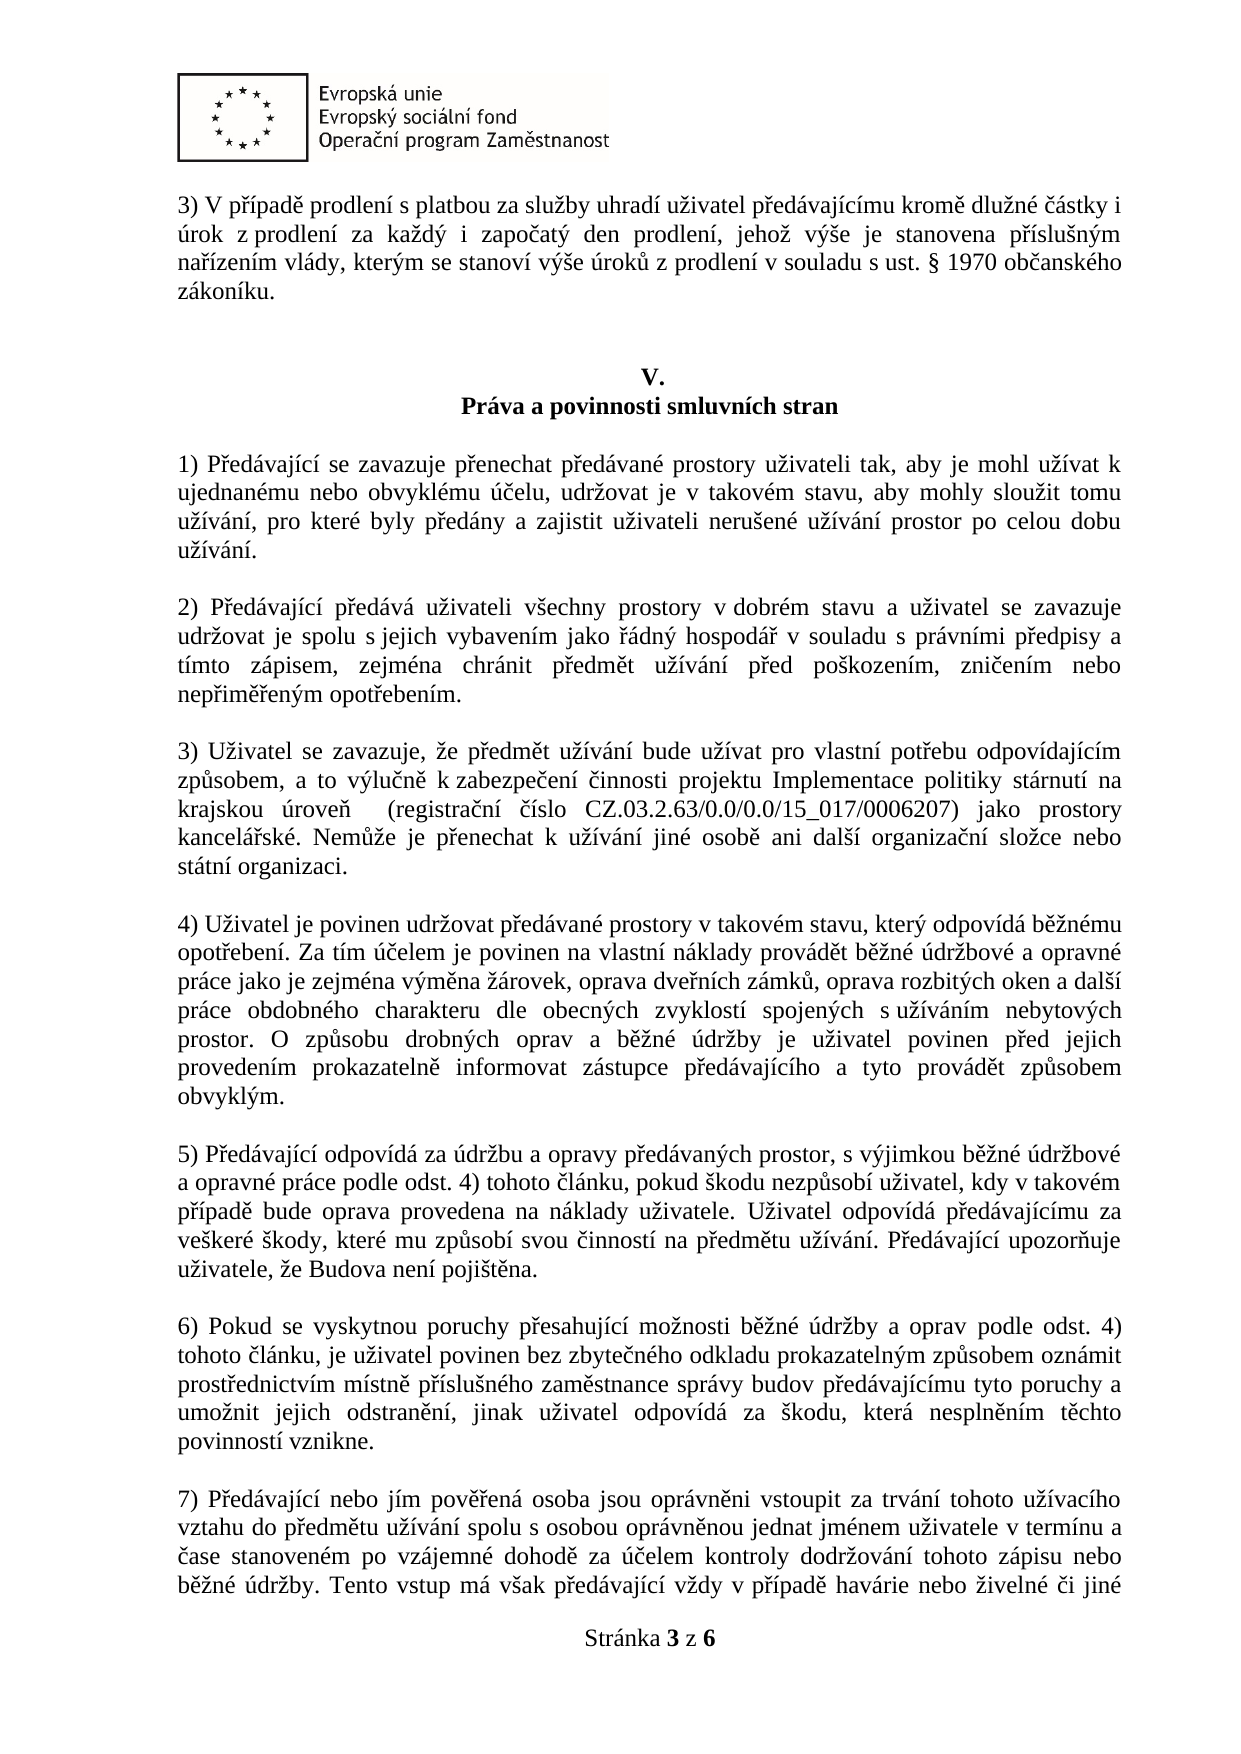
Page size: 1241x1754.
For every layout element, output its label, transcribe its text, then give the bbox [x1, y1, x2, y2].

picture [177, 73, 610, 162]
text 6) Pokud se vyskytnou poruchy přesahující možnosti běžné údržby a oprav podle odst. 4) tohoto článku, je uživatel povinen bez zbytečného odkladu prokazatelným způsobem oznámit prostřednictvím místně příslušného zaměstnance správy budov předávajícímu tyto poruchy a umožnit jejich odstranění, jinak uživatel odpovídá za škodu, která nesplněním těchto povinností vznikne. [177, 1311, 1122, 1455]
text 1) Předávající se zavazuje přenechat předávané prostory uživateli tak, aby je mohl užívat k ujednanému nebo obvyklému účelu, udržovat je v takovém stavu, aby mohly sloužit tomu užívání, pro které byly předány a zajistit uživateli nerušené užívání prostor po celou dobu užívání. [177, 449, 1122, 564]
text 5) Předávající odpovídá za údržbu a opravy předávaných prostor, s výjimkou běžné údržbové a opravné práce podle odst. 4) tohoto článku, pokud škodu nezpůsobí uživatel, kdy v takovém případě bude oprava provedena na náklady uživatele. Uživatel odpovídá předávajícímu za veškeré škody, které mu způsobí svou činností na předmětu užívání. Předávající upozorňuje uživatele, že Budova není pojištěna. [177, 1139, 1122, 1282]
text V. [177, 362, 1122, 391]
text 3) V případě prodlení s platbou za služby uhradí uživatel předávajícímu kromě dlužné částky i úrok z prodlení za každý i započatý den prodlení, jehož výše je stanovena příslušným nařízením vlády, kterým se stanoví výše úroků z prodlení v souladu s ust. § 1970 občanského zákoníku. [177, 190, 1122, 305]
text Práva a povinnosti smluvních stran [177, 391, 1122, 420]
text 4) Uživatel je povinen udržovat předávané prostory v takovém stavu, který odpovídá běžnému opotřebení. Za tím účelem je povinen na vlastní náklady provádět běžné údržbové a opravné práce jako je zejména výměna žárovek, oprava dveřních zámků, oprava rozbitých oken a další práce obdobného charakteru dle obecných zvyklostí spojených s užíváním nebytových prostor. O způsobu drobných oprav a běžné údržby je uživatel povinen před jejich provedením prokazatelně informovat zástupce předávajícího a tyto provádět způsobem obvyklým. [177, 909, 1122, 1110]
text 2) Předávající předává uživateli všechny prostory v dobrém stavu a uživatel se zavazuje udržovat je spolu s jejich vybavením jako řádný hospodář v souladu s právními předpisy a tímto zápisem, zejména chránit předmět užívání před poškozením, zničením nebo nepřiměřeným opotřebením. [177, 592, 1122, 707]
text 3) Uživatel se zavazuje, že předmět užívání bude užívat pro vlastní potřebu odpovídajícím způsobem, a to výlučně k zabezpečení činnosti projektu Implementace politiky stárnutí na krajskou úroveň (registrační číslo CZ.03.2.63/0.0/0.0/15_017/0006207) jako prostory kancelářské. Nemůže je přenechat k užívání jiné osobě ani další organizační složce nebo státní organizaci. [177, 736, 1122, 880]
